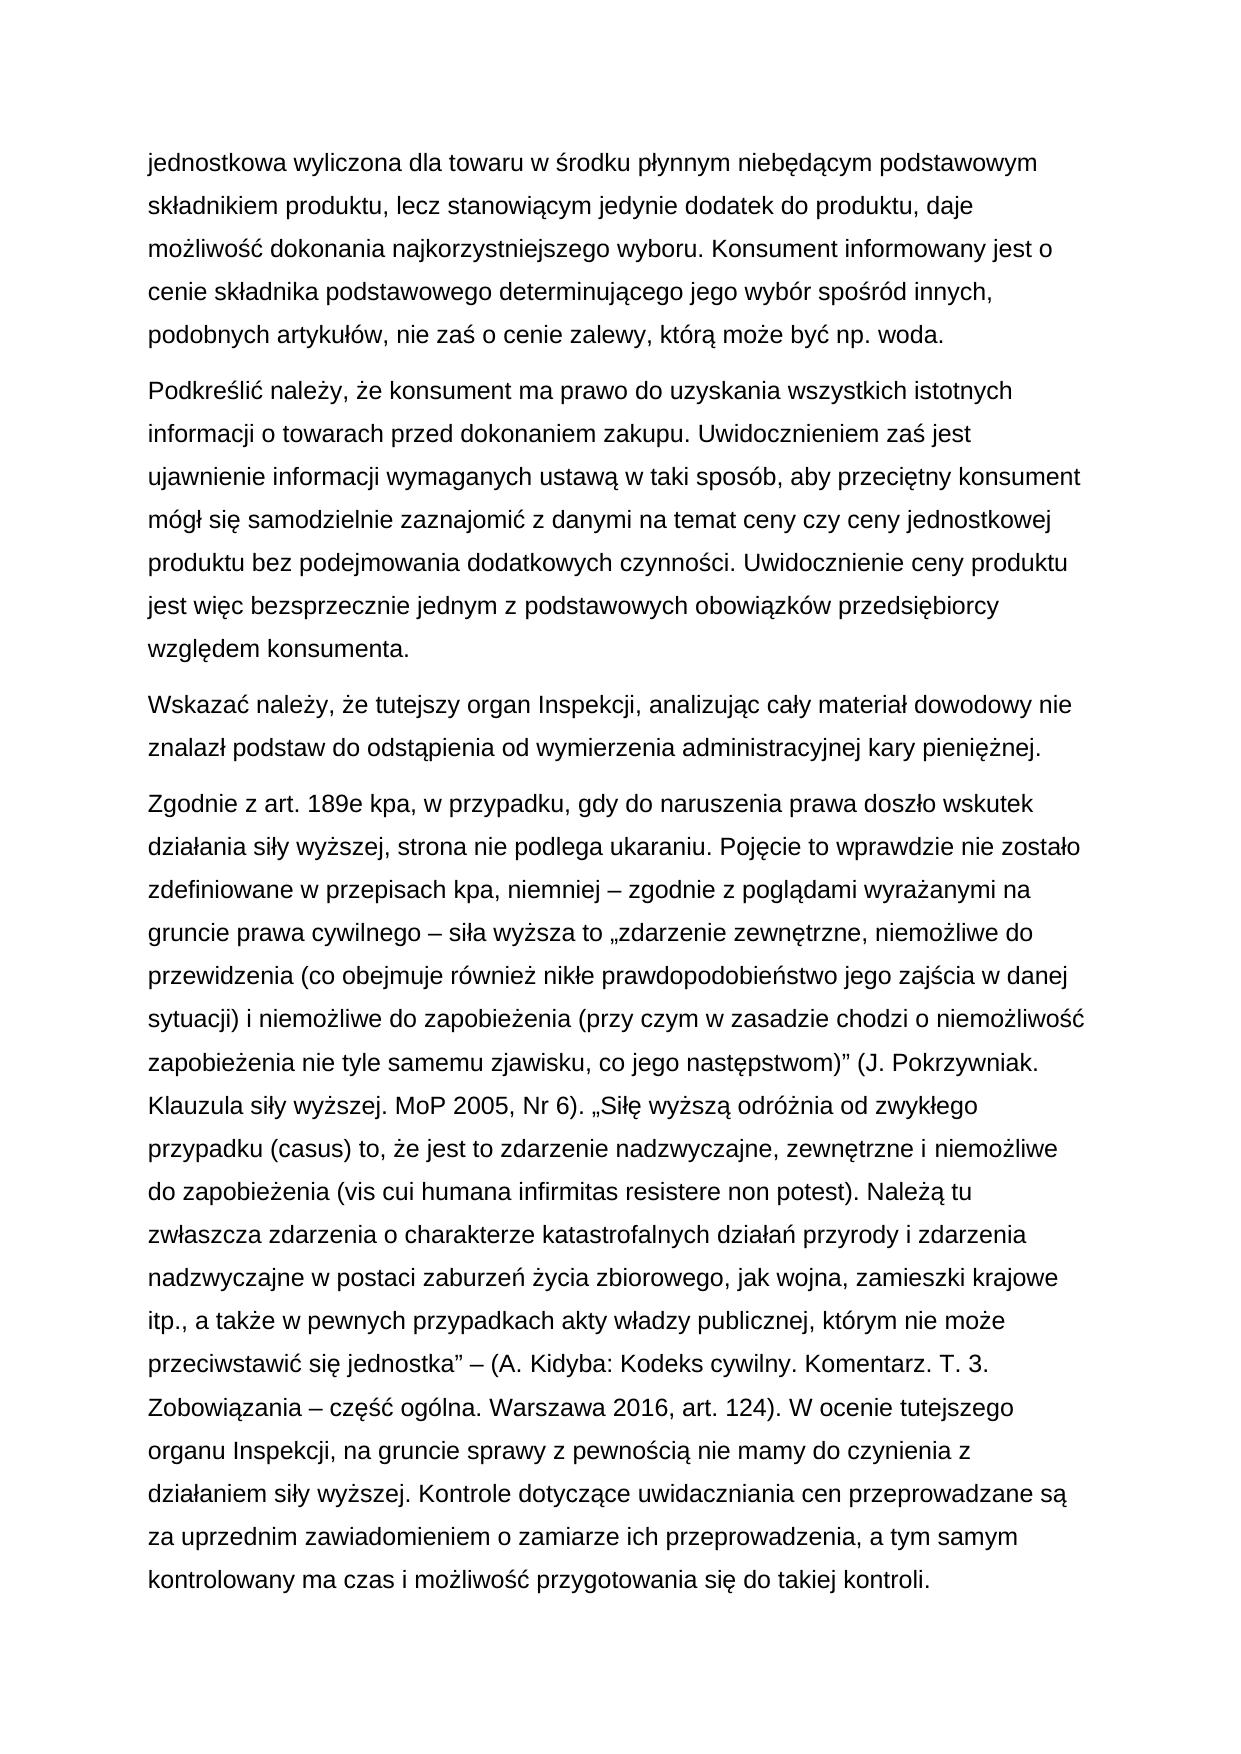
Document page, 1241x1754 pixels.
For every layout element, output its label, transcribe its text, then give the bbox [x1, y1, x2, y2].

text Zgodnie z art. 189e kpa, w przypadku, gdy do naruszenia prawa doszło wskutek działania siły wyższej, strona nie podlega ukaraniu. Pojęcie to wprawdzie nie zostało zdefiniowane w przepisach kpa, niemniej – zgodnie z poglądami wyrażanymi na gruncie prawa cywilnego – siła wyższa to „zdarzenie zewnętrzne, niemożliwe do przewidzenia (co obejmuje również nikłe prawdopodobieństwo jego zajścia w danej sytuacji) i niemożliwe do zapobieżenia (przy czym w zasadzie chodzi o niemożliwość zapobieżenia nie tyle samemu zjawisku, co jego następstwom)” (J. Pokrzywniak. Klauzula siły wyższej. MoP 2005, Nr 6). „Siłę wyższą odróżnia od zwykłego przypadku (casus) to, że jest to zdarzenie nadzwyczajne, zewnętrzne i niemożliwe do zapobieżenia (vis cui humana infirmitas resistere non potest). Należą tu zwłaszcza zdarzenia o charakterze katastrofalnych działań przyrody i zdarzenia nadzwyczajne w postaci zaburzeń życia zbiorowego, jak wojna, zamieszki krajowe itp., a także w pewnych przypadkach akty władzy publicznej, którym nie może przeciwstawić się jednostka” – (A. Kidyba: Kodeks cywilny. Komentarz. T. 3. Zobowiązania – część ogólna. Warszawa 2016, art. 124). W ocenie tutejszego organu Inspekcji, na gruncie sprawy z pewnością nie mamy do czynienia z działaniem siły wyższej. Kontrole dotyczące uwidaczniania cen przeprowadzane są za uprzednim zawiadomieniem o zamiarze ich przeprowadzenia, a tym samym kontrolowany ma czas i możliwość przygotowania się do takiej kontroli. [148, 789, 1093, 1594]
subtitle Wskazać należy, że tutejszy organ Inspekcji, analizując cały materiał dowodowy nie znalazł podstaw do odstąpienia od wymierzenia administracyjnej kary pieniężnej. [148, 690, 1093, 762]
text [148, 148, 1093, 349]
text Podkreślić należy, że konsument ma prawo do uzyskania wszystkich istotnych informacji o towarach przed dokonaniem zakupu. Uwidocznieniem zaś jest ujawnienie informacji wymaganych ustawą w taki sposób, aby przeciętny konsument mógł się samodzielnie zaznajomić z danymi na temat ceny czy ceny jednostkowej produktu bez podejmowania dodatkowych czynności. Uwidocznienie ceny produktu jest więc bezsprzecznie jednym z podstawowych obowiązków przedsiębiorcy względem konsumenta. [148, 376, 1093, 663]
